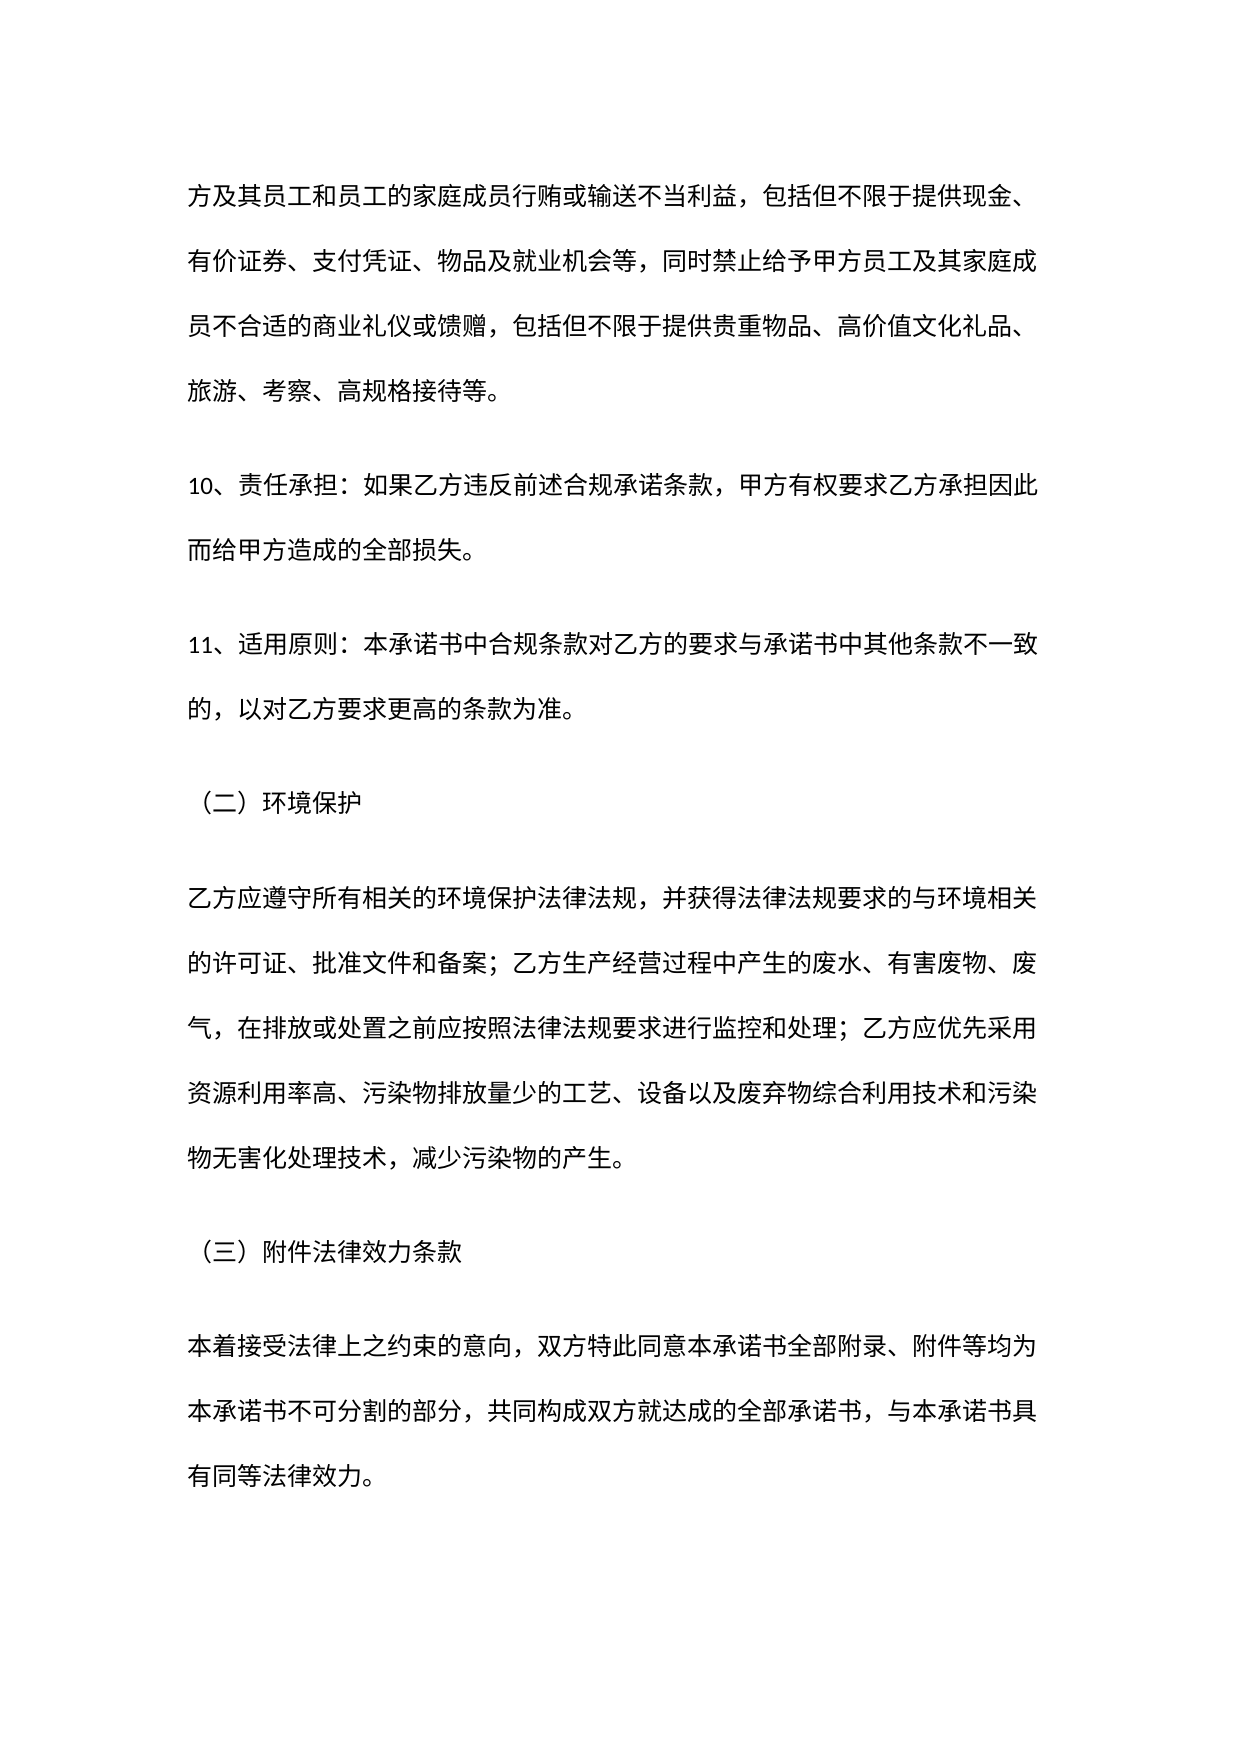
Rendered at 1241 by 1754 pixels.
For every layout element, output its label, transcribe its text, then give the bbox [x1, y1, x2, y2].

text 11、适用原则：本承诺书中合规条款对乙方的要求与承诺书中其他条款不一致的，以对乙方要求更高的条款为准。 [187, 610, 1053, 740]
text 本着接受法律上之约束的意向，双方特此同意本承诺书全部附录、附件等均为本承诺书不可分割的部分，共同构成双方就达成的全部承诺书，与本承诺书具有同等法律效力。 [187, 1312, 1053, 1507]
text （二）环境保护 [187, 769, 1053, 834]
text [187, 162, 1053, 422]
text 乙方应遵守所有相关的环境保护法律法规，并获得法律法规要求的与环境相关的许可证、批准文件和备案；乙方生产经营过程中产生的废水、有害废物、废气，在排放或处置之前应按照法律法规要求进行监控和处理；乙方应优先采用资源利用率高、污染物排放量少的工艺、设备以及废弃物综合利用技术和污染物无害化处理技术，减少污染物的产生。 [187, 864, 1053, 1189]
text 10、责任承担：如果乙方违反前述合规承诺条款，甲方有权要求乙方承担因此而给甲方造成的全部损失。 [187, 451, 1053, 581]
text （三）附件法律效力条款 [187, 1218, 1053, 1283]
